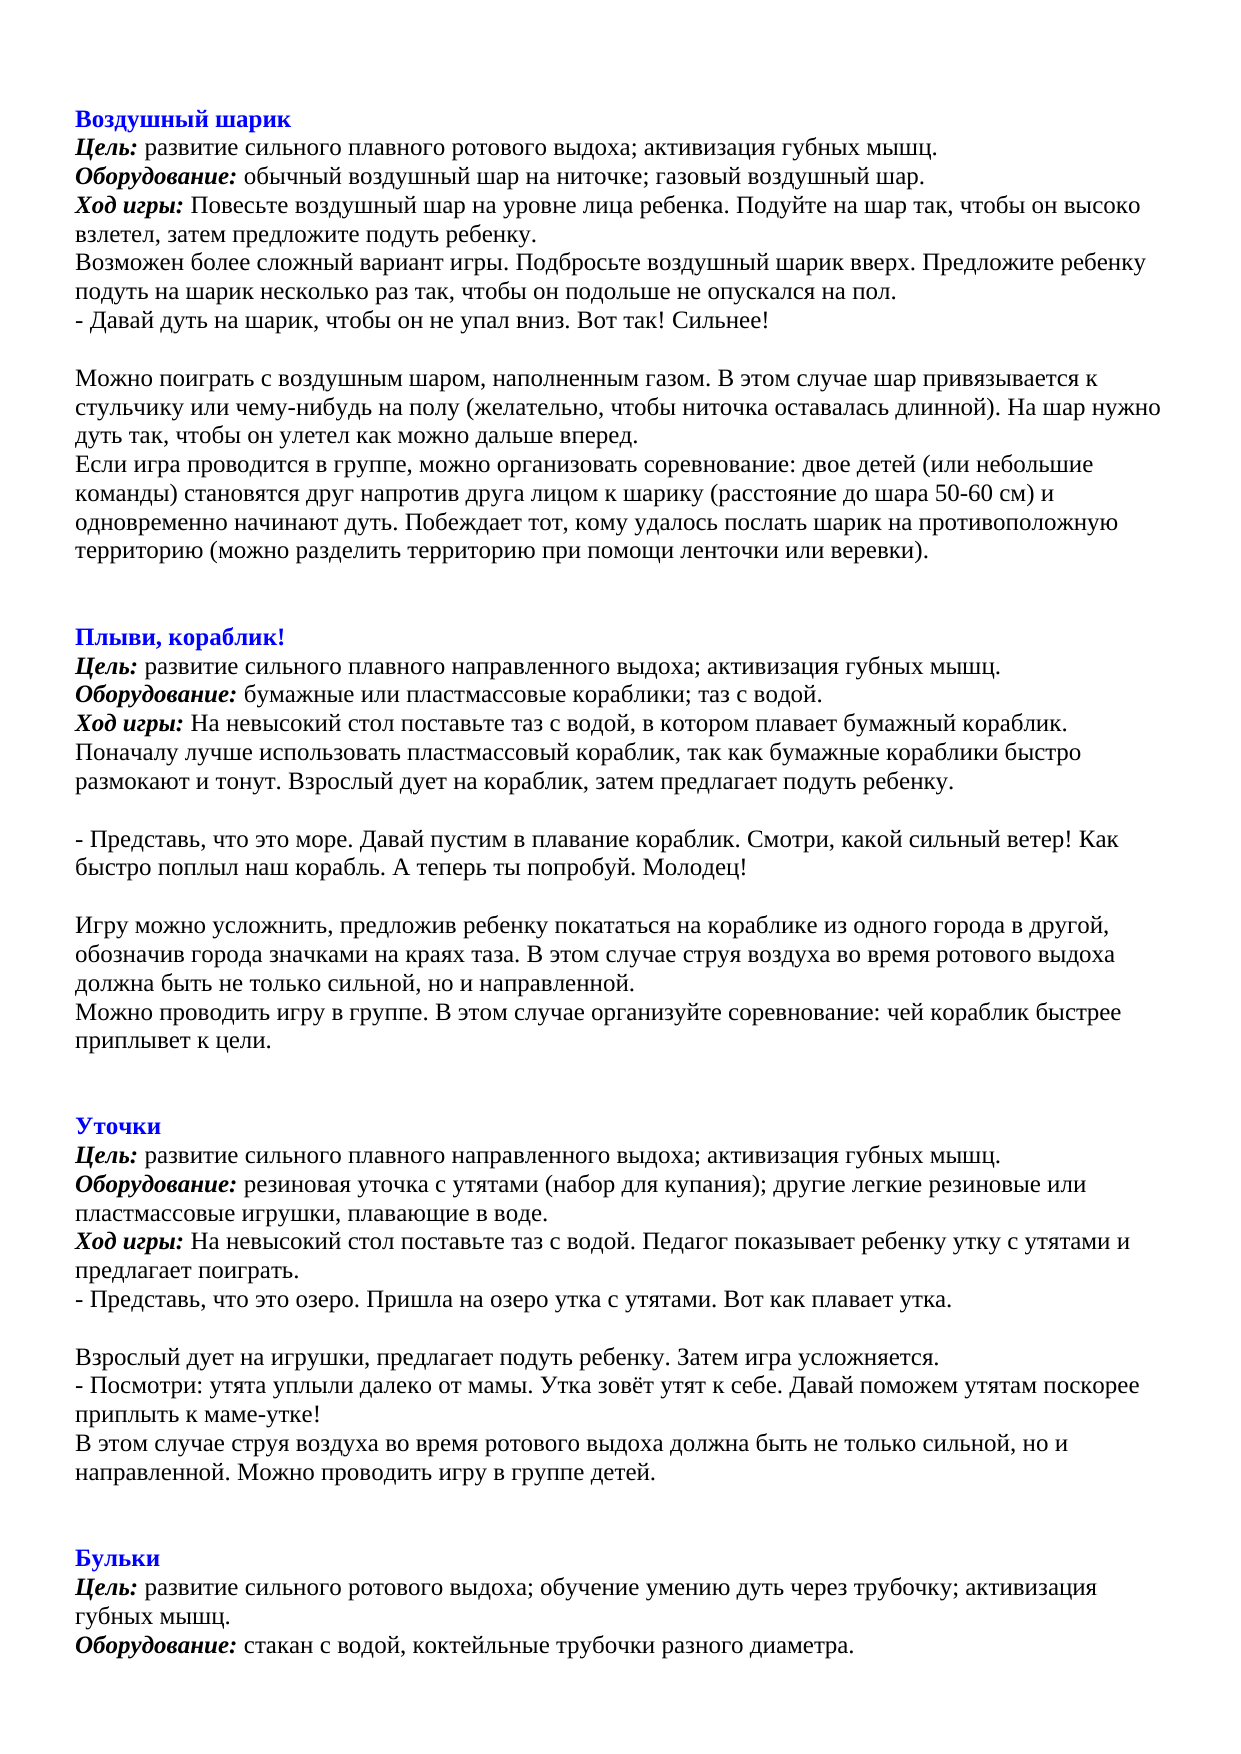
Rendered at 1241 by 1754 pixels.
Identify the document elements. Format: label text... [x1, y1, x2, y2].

text Оборудование: резиновая уточка с утятами (набор для купания); другие легкие резиновые или пластмассовые игрушки, плавающие в воде. [75, 1169, 1165, 1226]
text Цель: развитие сильного ротового выдоха; обучение умению дуть через трубочку; активизация губных мышц. [75, 1572, 1165, 1630]
text Ход игры: На невысокий стол поставьте таз с водой, в котором плавает бумажный кораблик. Поначалу лучше использовать пластмассовый кораблик, так как бумажные кораблики быстро размокают и тонут. Взрослый дует на кораблик, затем предлагает подуть ребенку. [75, 708, 1165, 794]
text Можно проводить игру в группе. В этом случае организуйте соревнование: чей кораблик быстрее приплывет к цели. [75, 997, 1165, 1082]
text Цель: развитие сильного плавного направленного выдоха; активизация губных мышц. [75, 1140, 1165, 1169]
text Цель: развитие сильного плавного ротового выдоха; активизация губных мышц. [75, 132, 1165, 161]
text Плыви, кораблик! [75, 593, 1165, 651]
text Оборудование: стакан с водой, коктейльные трубочки разного диаметра. [75, 1630, 1165, 1658]
text Взрослый дует на игрушки, предлагает подуть ребенку. Затем игра усложняется. [75, 1342, 1165, 1371]
text - Посмотри: утята уплыли далеко от мамы. Утка зовёт утят к себе. Давай поможем утятам поскорее приплыть к маме-утке! [75, 1371, 1165, 1428]
text Воздушный шарик [75, 75, 1165, 132]
text Игру можно усложнить, предложив ребенку покататься на кораблике из одного города в другой, обозначив города значками на краях таза. В этом случае струя воздуха во время ротового выдоха должна быть не только сильной, но и направленной. [75, 910, 1165, 997]
text Уточки [75, 1111, 1165, 1140]
text Оборудование: обычный воздушный шар на ниточке; газовый воздушный шар. [75, 161, 1165, 190]
text - Давай дуть на шарик, чтобы он не упал вниз. Вот так! Сильнее! [75, 305, 1165, 334]
text Цель: развитие сильного плавного направленного выдоха; активизация губных мышц. [75, 651, 1165, 679]
text Если игра проводится в группе, можно организовать соревнование: двое детей (или небольшие команды) становятся друг напротив друга лицом к шарику (расстояние до шара 50-60 см) и одновременно начинают дуть. Побеждает тот, кому удалось послать шарик на противоположную территорию (можно разделить территорию при помощи ленточки или веревки). [75, 449, 1165, 564]
text Бульки [75, 1515, 1165, 1572]
text - Представь, что это озеро. Пришла на озеро утка с утятами. Вот как плавает утка. [75, 1284, 1165, 1313]
text - Представь, что это море. Давай пустим в плавание кораблик. Смотри, какой сильный ветер! Как быстро поплыл наш корабль. А теперь ты попробуй. Молодец! [75, 824, 1165, 881]
text Можно поиграть с воздушным шаром, наполненным газом. В этом случае шар привязывается к стульчику или чему-нибудь на полу (желательно, чтобы ниточка оставалась длинной). На шар нужно дуть так, чтобы он улетел как можно дальше вперед. [75, 363, 1165, 449]
text Ход игры: Повесьте воздушный шар на уровне лица ребенка. Подуйте на шар так, чтобы он высоко взлетел, затем предложите подуть ребенку. Возможен более сложный вариант игры. Подбросьте воздушный шарик вверх. Предложите ребенку подуть на шарик несколько раз так, чтобы он подольше не опускался на пол. [75, 190, 1165, 305]
text Ход игры: На невысокий стол поставьте таз с водой. Педагог показывает ребенку утку с утятами и предлагает поиграть. [75, 1226, 1165, 1284]
text Оборудование: бумажные или пластмассовые кораблики; таз с водой. [75, 679, 1165, 708]
text В этом случае струя воздуха во время ротового выдоха должна быть не только сильной, но и направленной. Можно проводить игру в группе детей. [75, 1428, 1165, 1486]
